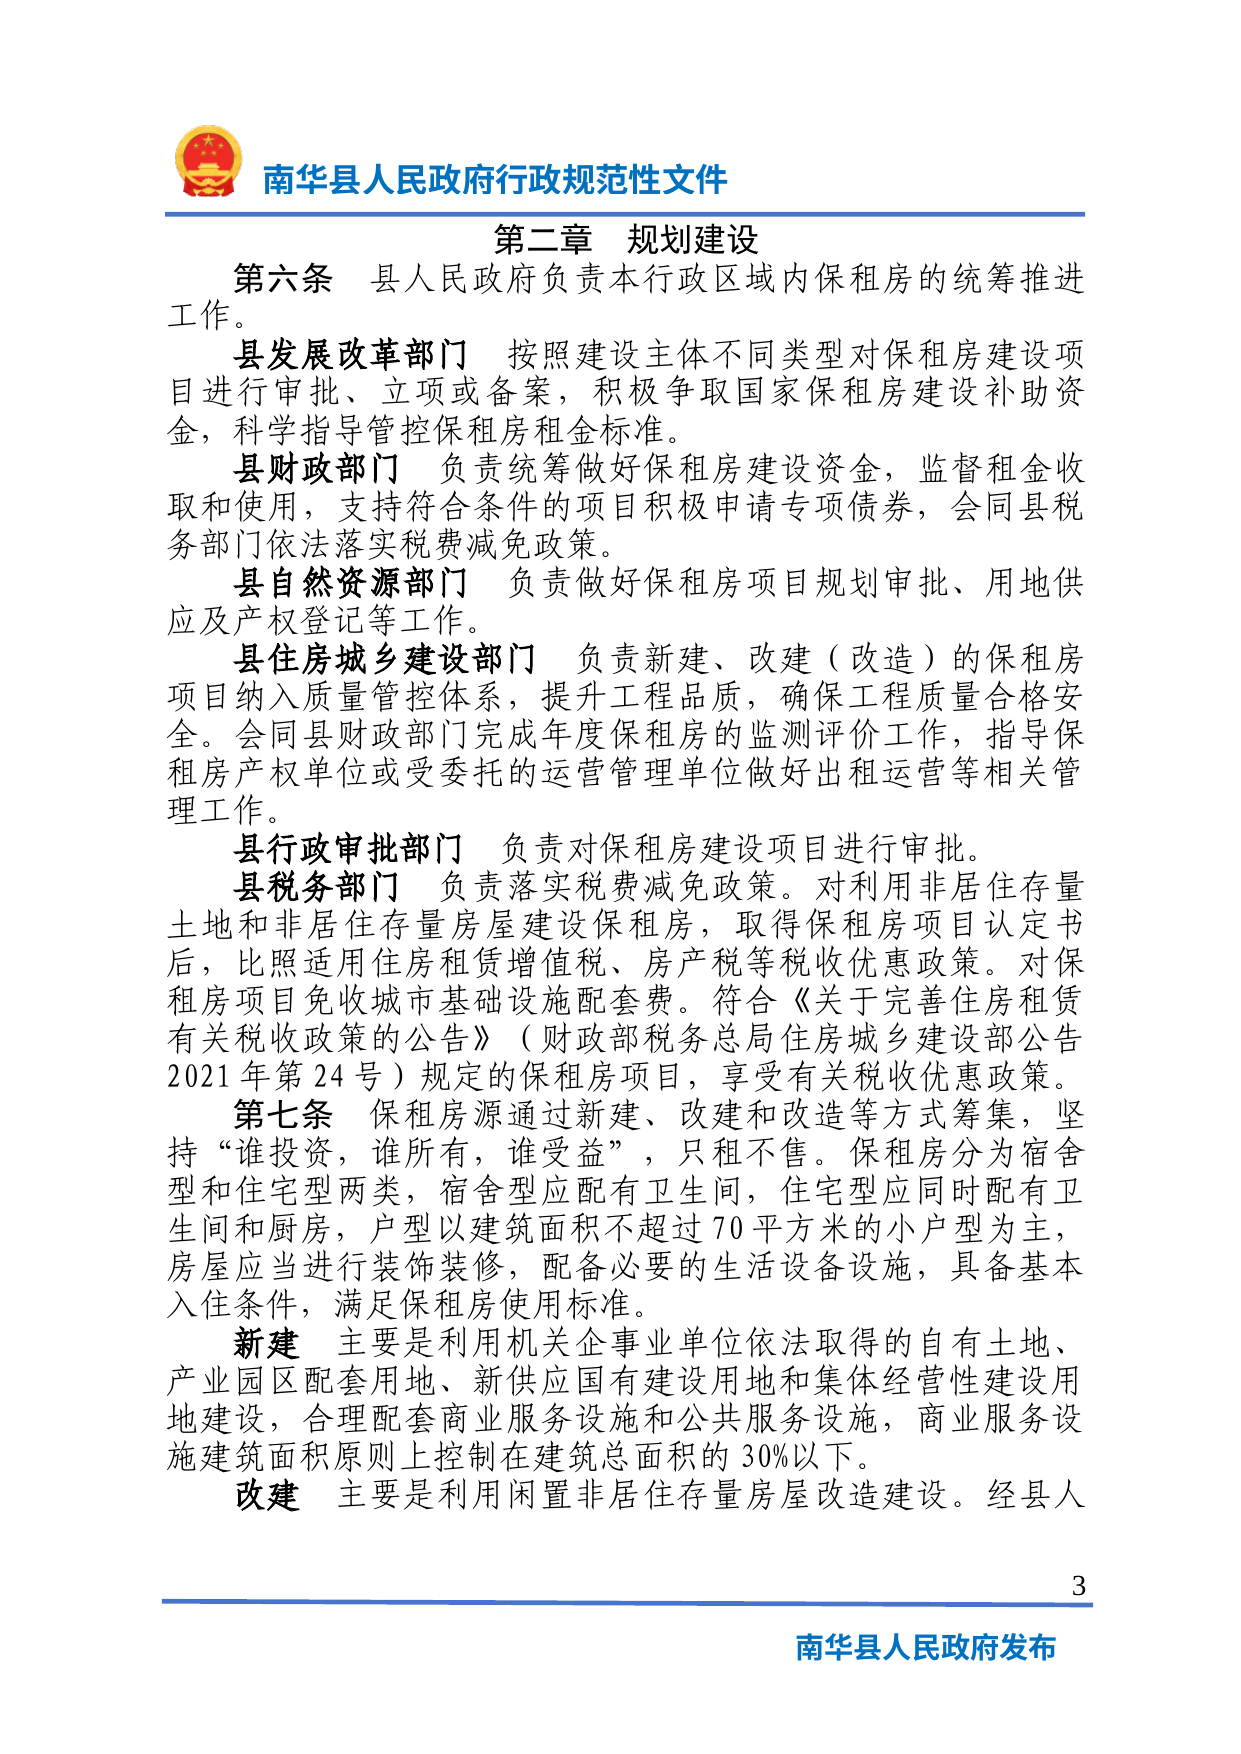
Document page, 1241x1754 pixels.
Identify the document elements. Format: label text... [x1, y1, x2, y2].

text 县住房城乡建设部门 负责新建、改建（改造）的保租房项目纳入质量管控体系，提升工程品质，确保工程质量合格安全。会同县财政部门完成年度保租房的监测评价工作，指导保租房产权单位或受委托的运营管理单位做好出租运营等相关管理工作。 [165, 637, 1087, 827]
list 第六条 县人民政府负责本行政区域内保租房的统筹推进工作。 [165, 257, 1087, 333]
text 县行政审批部门 负责对保租房建设项目进行审批。 [165, 827, 1087, 865]
text 县税务部门 负责落实税费减免政策。对利用非居住存量土地和非居住存量房屋建设保租房，取得保租房项目认定书后，比照适用住房租赁增值税、房产税等税收优惠政策。对保租房项目免收城市基础设施配套费。符合《关于完善住房租赁有关税收政策的公告》（财政部税务总局住房城乡建设部公告2021年第24号）规定的保租房项目，享受有关税收优惠政策。 [165, 865, 1087, 1093]
text 新建 主要是利用机关企事业单位依法取得的自有土地、产业园区配套用地、新供应国有建设用地和集体经营性建设用地建设，合理配套商业服务设施和公共服务设施，商业服务设施建筑面积原则上控制在建筑总面积的30%以下。 [165, 1321, 1087, 1473]
list 第二章 规划建设 [165, 218, 1087, 257]
text 第七条 保租房源通过新建、改建和改造等方式筹集，坚持“谁投资，谁所有，谁受益”，只租不售。保租房分为宿舍型和住宅型两类，宿舍型应配有卫生间，住宅型应同时配有卫生间和厨房，户型以建筑面积不超过70平方米的小户型为主，房屋应当进行装饰装修，配备必要的生活设备设施，具备基本入住条件，满足保租房使用标准。 [165, 1093, 1087, 1321]
text 县自然资源部门 负责做好保租房项目规划审批、用地供应及产权登记等工作。 [165, 561, 1087, 637]
picture [169, 123, 249, 203]
list 县发展改革部门 按照建设主体不同类型对保租房建设项目进行审批、立项或备案，积极争取国家保租房建设补助资金，科学指导管控保租房租金标准。 [165, 333, 1087, 447]
text 改建 主要是利用闲置非居住存量房屋改造建设。经县人民政府同意，在符合规划原则、权属不变、尊重产权单位意愿的前提下，改建为保租房。改建前要对原有建筑物进行结构安全鉴定，符合安全标准方可实施；用作保租房期间，不变更土地使用性质、不补缴土地价款。 [165, 1473, 1087, 1511]
text 县财政部门 负责统筹做好保租房建设资金，监督租金收取和使用，支持符合条件的项目积极申请专项债券，会同县税务部门依法落实税费减免政策。 [165, 447, 1087, 561]
